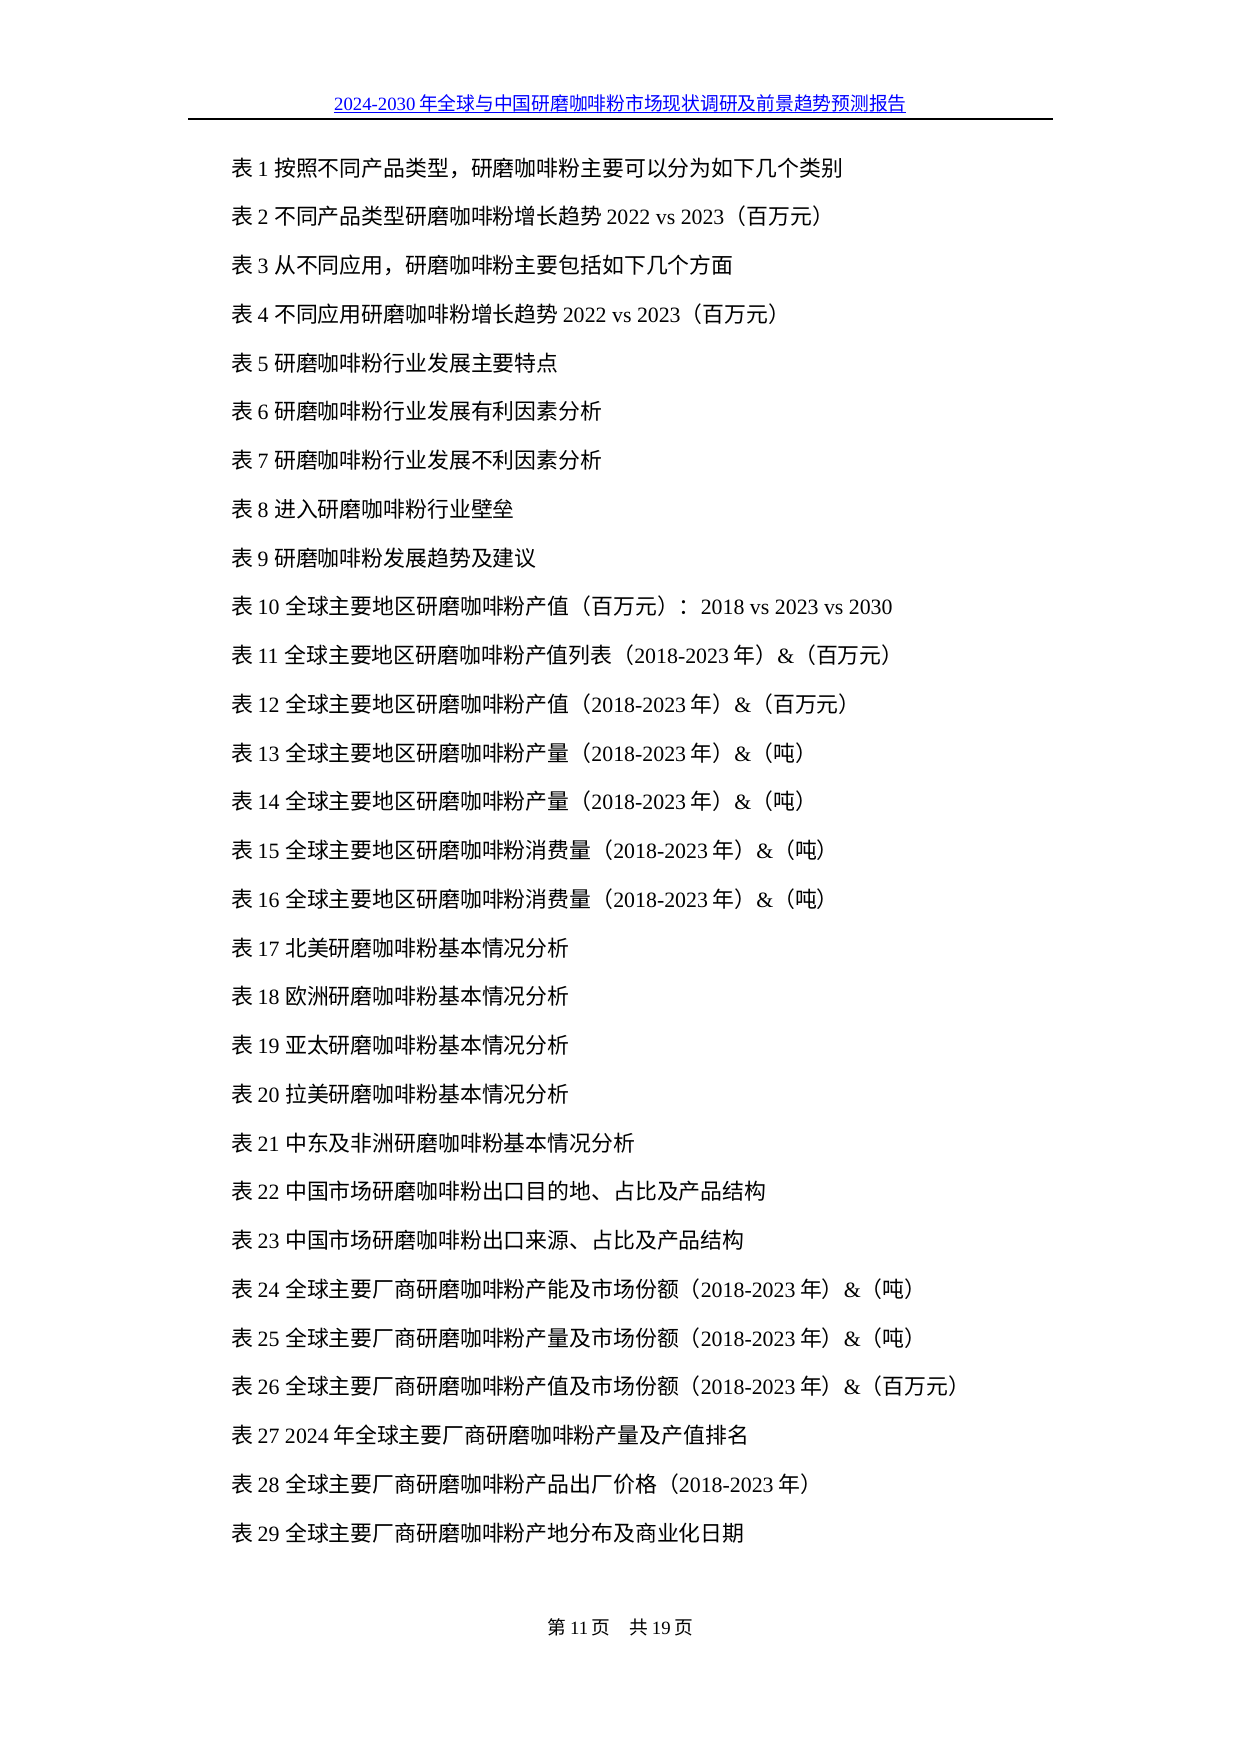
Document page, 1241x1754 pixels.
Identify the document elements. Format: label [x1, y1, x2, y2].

text [187, 150, 1053, 1548]
